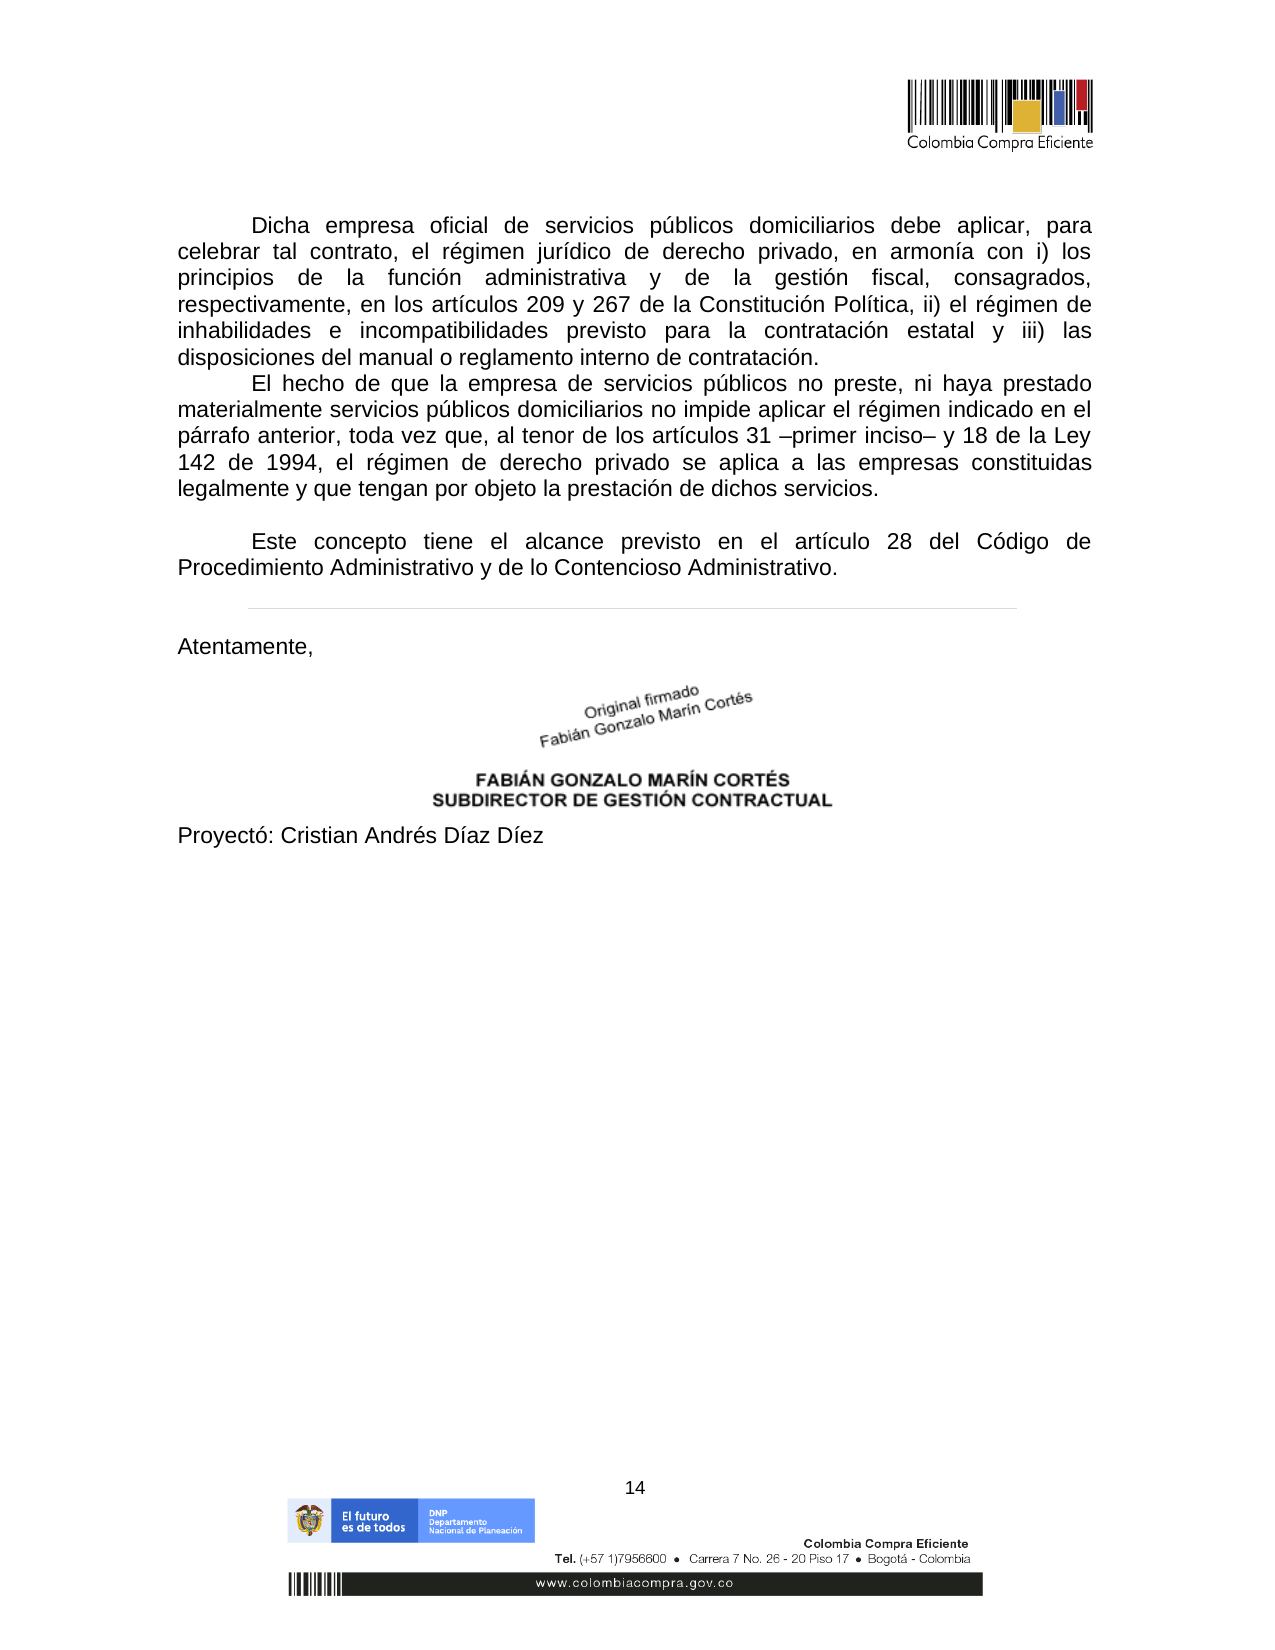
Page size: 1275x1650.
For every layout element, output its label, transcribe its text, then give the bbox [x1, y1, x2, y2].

text Este concepto tiene el alcance previsto en el artículo 28 del Código de Procedimiento Administrativo y de lo Contencioso Administrativo. [177, 528, 1093, 581]
text Proyectó: Cristian Andrés Díaz Díez [177, 822, 1093, 848]
text El hecho de que la empresa de servicios públicos no preste, ni haya prestado materialmente servicios públicos domiciliarios no impide aplicar el régimen indicado en el párrafo anterior, toda vez que, al tenor de los artículos 31 –primer inciso– y 18 de la Ley 142 de 1994, el régimen de derecho privado se aplica a las empresas constituidas legalmente y que tengan por objeto la prestación de dichos servicios. [177, 370, 1093, 502]
text Dicha empresa oficial de servicios públicos domiciliarios debe aplicar, para celebrar tal contrato, el régimen jurídico de derecho privado, en armonía con i) los principios de la función administrativa y de la gestión fiscal, consagrados, respectivamente, en los artículos 209 y 267 de la Constitución Política, ii) el régimen de inhabilidades e incompatibilidades previsto para la contratación estatal y iii) las disposiciones del manual o reglamento interno de contratación. [177, 212, 1093, 370]
text Atentamente, [177, 633, 1093, 660]
picture [407, 659, 863, 822]
picture [287, 1498, 983, 1596]
picture [899, 73, 1099, 155]
